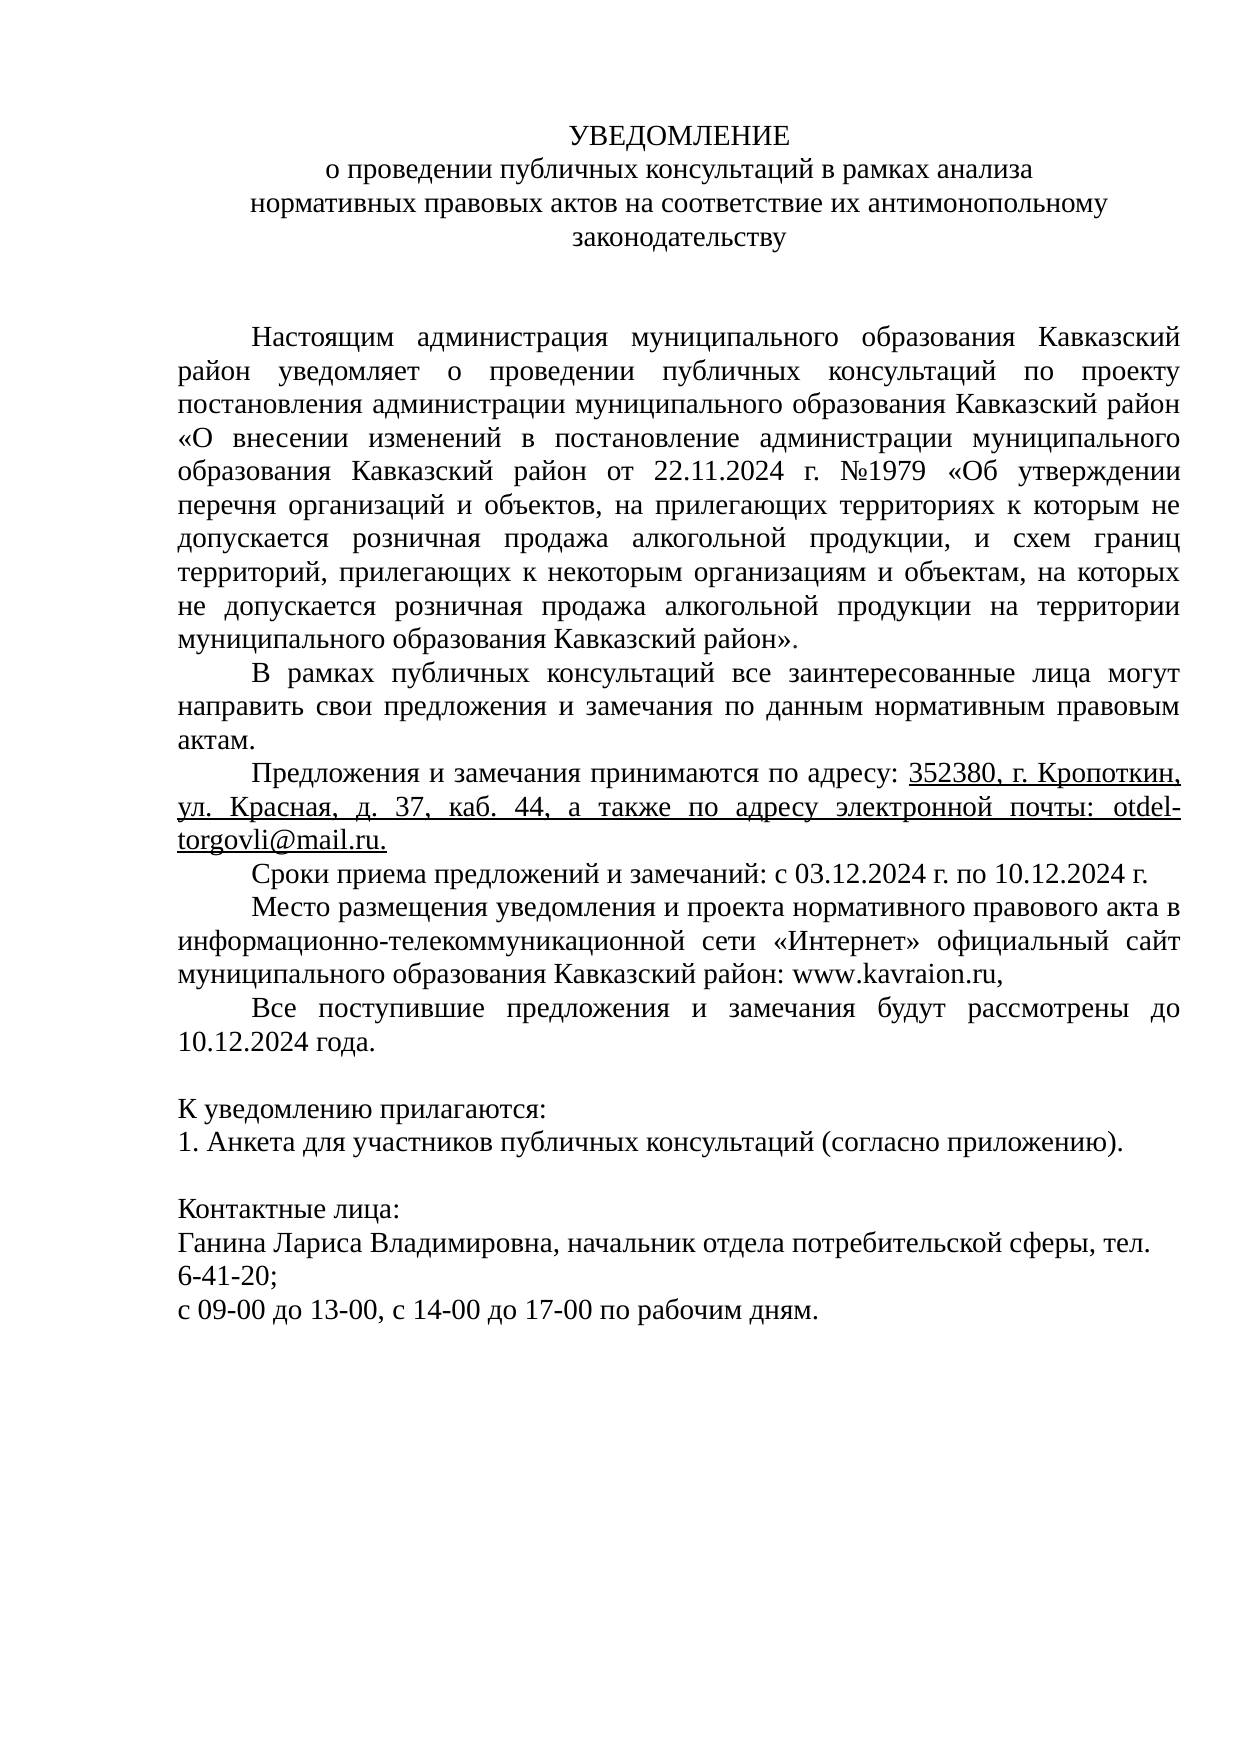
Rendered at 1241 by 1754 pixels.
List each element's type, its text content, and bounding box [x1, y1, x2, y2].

text Сроки приема предложений и замечаний: с 03.12.2024 г. по 10.12.2024 г. [177, 856, 1181, 889]
text Ганина Лариса Владимировна, начальник отдела потребительской сферы, тел. 6-41-20; [177, 1225, 1181, 1292]
text УВЕДОМЛЕНИЕ [177, 118, 1181, 152]
text с 09-00 до 13-00, с 14-00 до 17-00 по рабочим дням. [177, 1292, 1181, 1326]
text Место размещения уведомления и проекта нормативного правового акта в информационно-телекоммуникационной сети «Интернет» официальный сайт муниципального образования Кавказский район: www.kavraion.ru, [177, 889, 1181, 990]
text Все поступившие предложения и замечания будут рассмотрены до 10.12.2024 года. [177, 990, 1181, 1057]
text В рамках публичных консультаций все заинтересованные лица могут направить свои предложения и замечания по данным нормативным правовым актам. [177, 655, 1181, 755]
text Предложения и замечания принимаются по адресу: 352380, г. Кропоткин, ул. Красная, д. 37, каб. 44, а также по адресу электронной почты: otdel-torgovli@mail.ru. [177, 820, 1181, 856]
text 1. Анкета для участников публичных консультаций (согласно приложению). [177, 1124, 1181, 1158]
text К уведомлению прилагаются: [177, 1091, 1181, 1124]
text о проведении публичных консультаций в рамках анализа [177, 152, 1181, 185]
text Предложения и замечания принимаются по адресу: 352380, г. Кропоткин, ул. Красная, д. 37, каб. 44, а также по адресу электронной почты: otdel-torgovli@mail.ru. [177, 755, 1181, 818]
text Настоящим администрация муниципального образования Кавказский район уведомляет о проведении публичных консультаций по проекту постановления администрации муниципального образования Кавказский район «О внесении изменений в постановление администрации муниципального образования Кавказский район от 22.11.2024 г. №1979 «Об утверждении перечня организаций и объектов, на прилегающих территориях к которым не допускается розничная продажа алкогольной продукции, и схем границ территорий, прилегающих к некоторым организациям и объектам, на которых не допускается розничная продажа алкогольной продукции на территории муниципального образования Кавказский район». [177, 319, 1181, 655]
text Контактные лица: [177, 1191, 1181, 1225]
text нормативных правовых актов на соответствие их антимонопольному законодательству [177, 185, 1181, 252]
